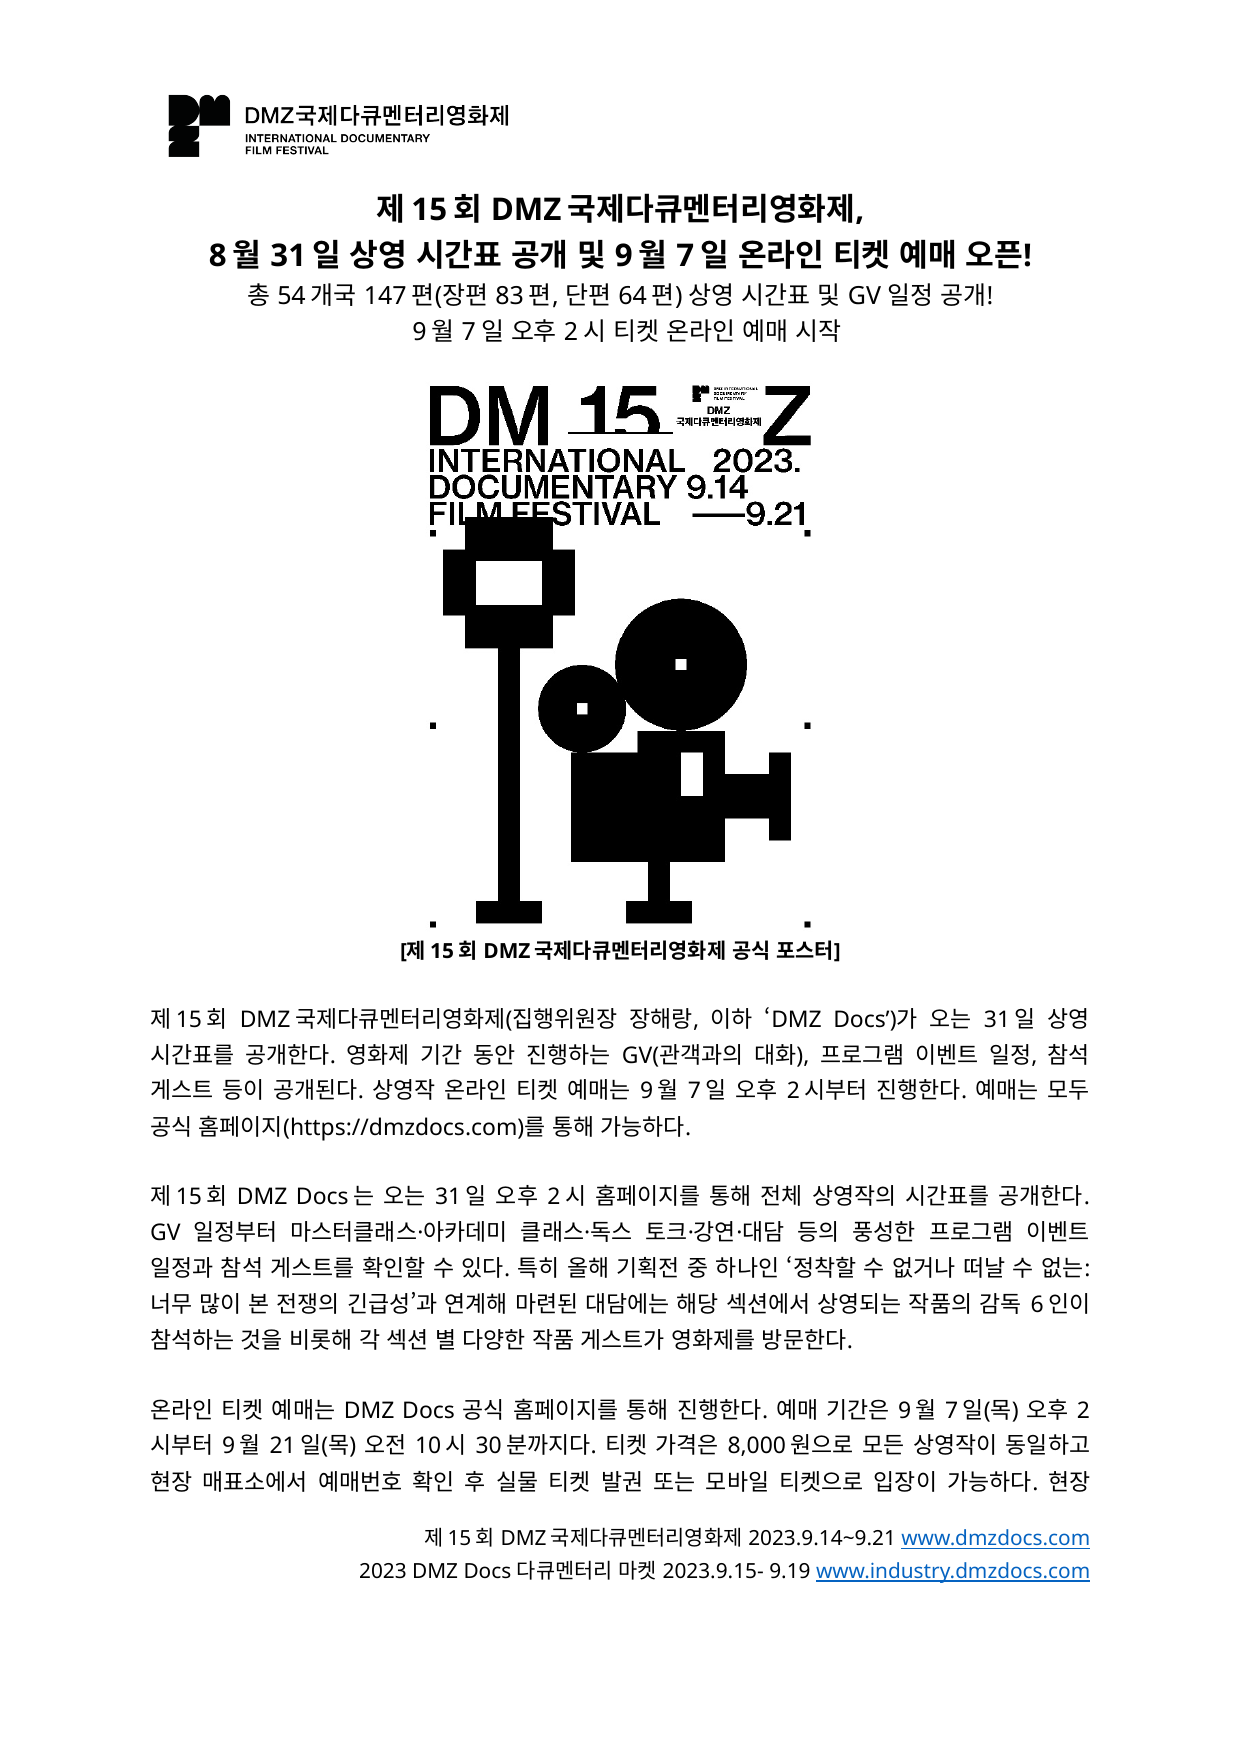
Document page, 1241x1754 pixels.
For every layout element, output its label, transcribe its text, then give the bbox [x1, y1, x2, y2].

text 9월 7일 오후 2시 티켓 온라인 예매 시작 [150, 311, 1090, 348]
text 8월 31일 상영 시간표 공개 및 9월 7일 온라인 티켓 예매 오픈! [150, 230, 1090, 275]
text 제15회 DMZ국제다큐멘터리영화제, [150, 184, 1090, 230]
picture [425, 381, 815, 932]
text 제15회 DMZ Docs는 오는 31일 오후 2시 홈페이지를 통해 전체 상영작의 시간표를 공개한다. GV 일정부터 마스터클래스·아카데미 클래스·독스 토크·강연·대담 등의 풍성한 프로그램 이벤트 일정과 참석 게스트를 확인할 수 있다. 특히 올해 기획전 중 하나인 ‘정착할 수 없거나 떠날 수 없는: 너무 많이 본 전쟁의 긴급성’과 연계해 마련된 대담에는 해당 섹션에서 상영되는 작품의 감독 6인이 참석하는 것을 비롯해 각 섹션 별 다양한 작품 게스트가 영화제를 방문한다. [150, 1178, 1090, 1355]
text 총 54개국 147편(장편 83편, 단편 64편) 상영 시간표 및 GV 일정 공개! [150, 275, 1090, 311]
text 제15회 DMZ국제다큐멘터리영화제(집행위원장 장해랑, 이하 ‘DMZ Docs’)가 오는 31일 상영 시간표를 공개한다. 영화제 기간 동안 진행하는 GV(관객과의 대화), 프로그램 이벤트 일정, 참석 게스트 등이 공개된다. 상영작 온라인 티켓 예매는 9월 7일 오후 2시부터 진행한다. 예매는 모두 공식 홈페이지(https://dmzdocs.com)를 통해 가능하다. [150, 1001, 1090, 1142]
picture [150, 88, 530, 166]
text [제15회 DMZ국제다큐멘터리영화제 공식 포스터] [150, 934, 1090, 964]
